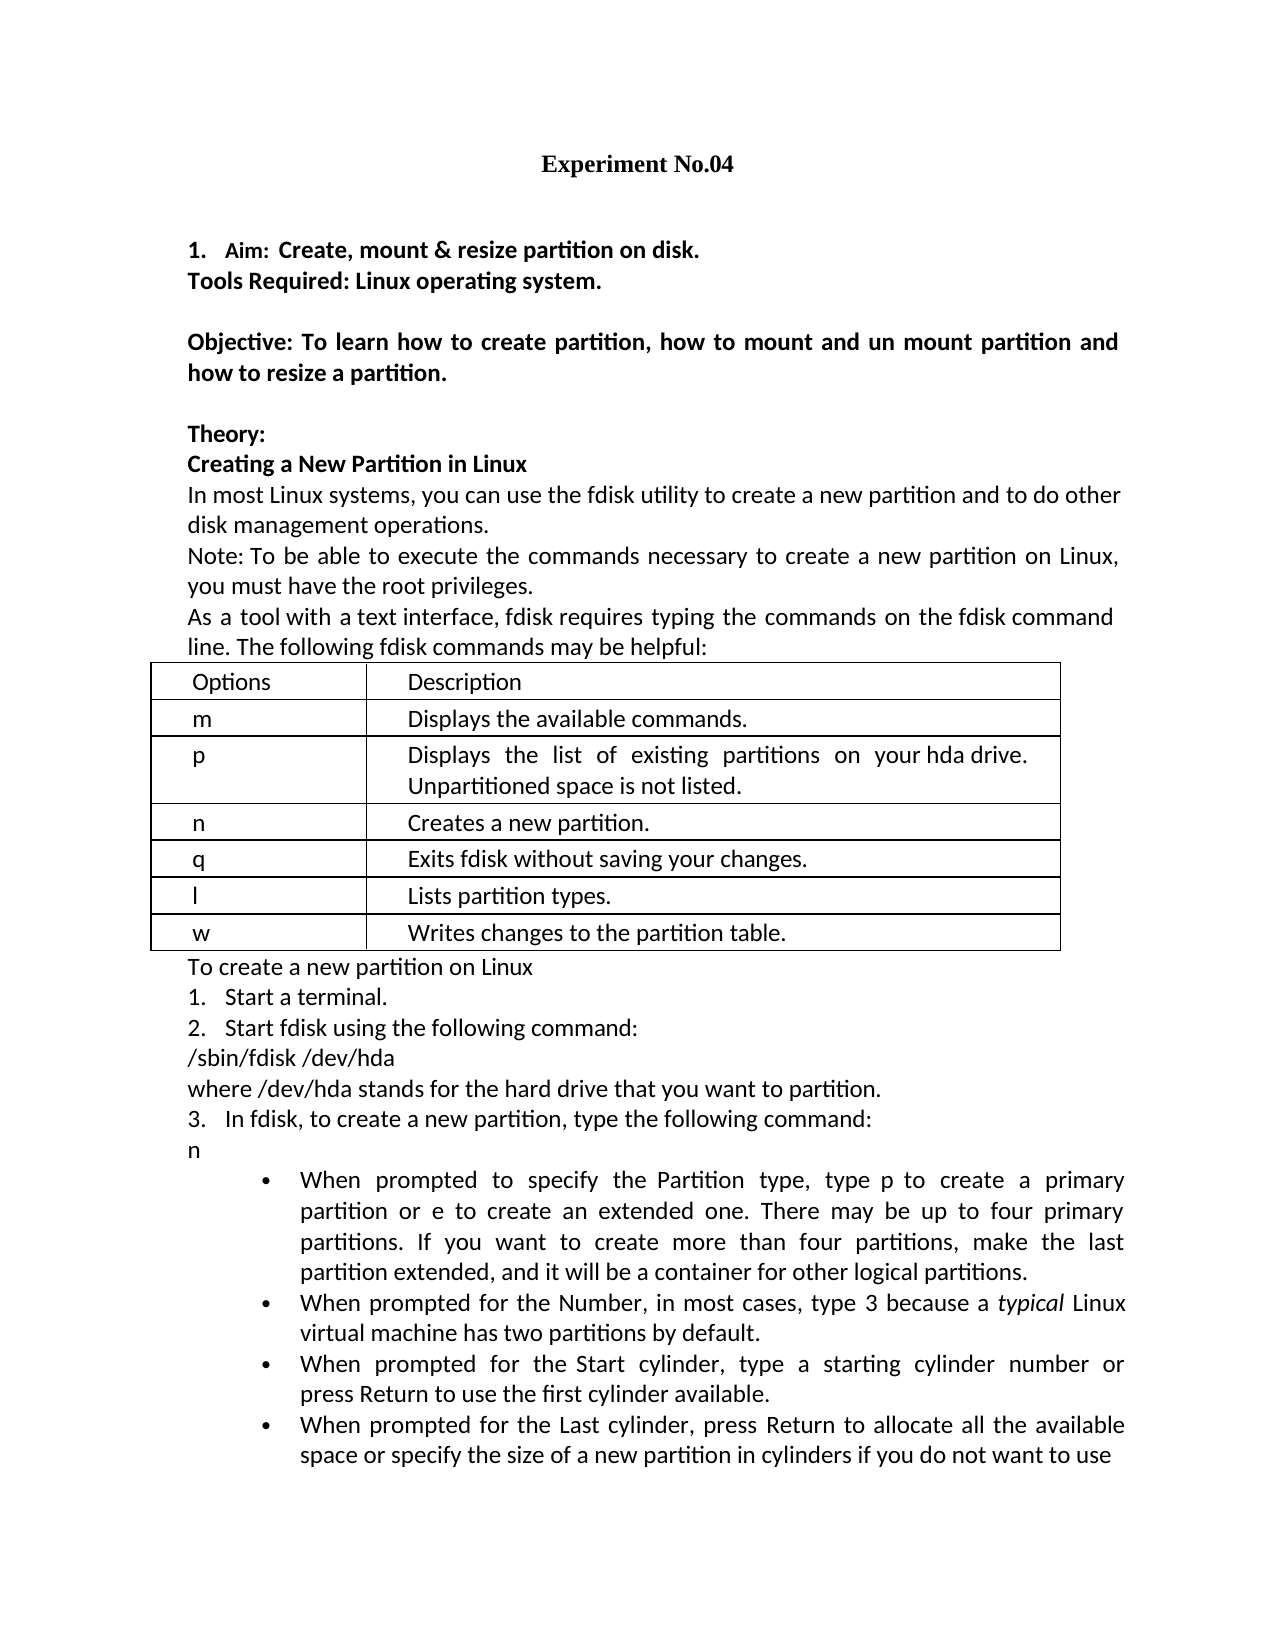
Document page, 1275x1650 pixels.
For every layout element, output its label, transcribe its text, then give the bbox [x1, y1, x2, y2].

list Aim: Create, mount & resize partition on disk. Tools Required: Linux operating system. [187, 235, 702, 296]
table_cell m [152, 700, 366, 735]
text where /dev/hda stands for the hard drive that you want to partition. [187, 1073, 1275, 1104]
text Experiment No.04 [113, 149, 1162, 178]
text As a tool with a text interface, fdisk requires typing the commands on the fdisk command line. The following fdisk commands may be helpful: [187, 601, 1126, 662]
table_cell Lists partition types. [367, 878, 1060, 913]
table_cell Displays the list of existing partitions on your hda drive. Unpartitioned space is not listed. [367, 737, 1060, 803]
list Start fdisk using the following command: [187, 1012, 1275, 1043]
text Creating a New Partition in Linux [187, 448, 1275, 479]
list Start a terminal. [187, 982, 1275, 1012]
text In most Linux systems, you can use the fdisk utility to create a new partition and to do other disk management operations. [187, 479, 1126, 540]
table_cell Creates a new partition. [367, 804, 1060, 839]
text Note: To be able to execute the commands necessary to create a new partition on Linux, you must have the root privileges. [187, 540, 1126, 601]
list When prompted for the Number, in most cases, type 3 because a typical Linux virtual machine has two partitions by default. [262, 1287, 1126, 1348]
text To create a new partition on Linux [187, 951, 1275, 982]
table_cell q [152, 841, 366, 876]
table_header Description [367, 663, 1060, 698]
table_cell Displays the available commands. [367, 700, 1060, 735]
table_header Options [152, 663, 366, 698]
table_cell Writes changes to the partition table. [367, 915, 1060, 949]
text Objective: To learn how to create partition, how to mount and un mount partition and how to resize a partition. [187, 326, 1126, 387]
table_cell p [152, 737, 366, 803]
table_cell n [152, 804, 366, 839]
list When prompted for the Start cylinder, type a starting cylinder number or press Return to use the first cylinder available. [262, 1348, 1125, 1409]
table_cell Exits fdisk without saving your changes. [367, 841, 1060, 876]
text Theory: [187, 418, 1275, 448]
table_cell w [152, 915, 366, 949]
table_cell l [152, 878, 366, 913]
list When prompted for the Last cylinder, press Return to allocate all the available space or specify the size of a new partition in cylinders if you do not want to use [262, 1409, 1126, 1470]
list When prompted to specify the Partition type, type p to create a primary partition or e to create an extended one. There may be up to four primary partitions. If you want to create more than four partitions, make the last partition extended, and it will be a container for other logical partitions. [262, 1165, 1125, 1287]
list In fdisk, to create a new partition, type the following command: n [187, 1104, 873, 1165]
text /sbin/fdisk /dev/hda [187, 1043, 1275, 1073]
